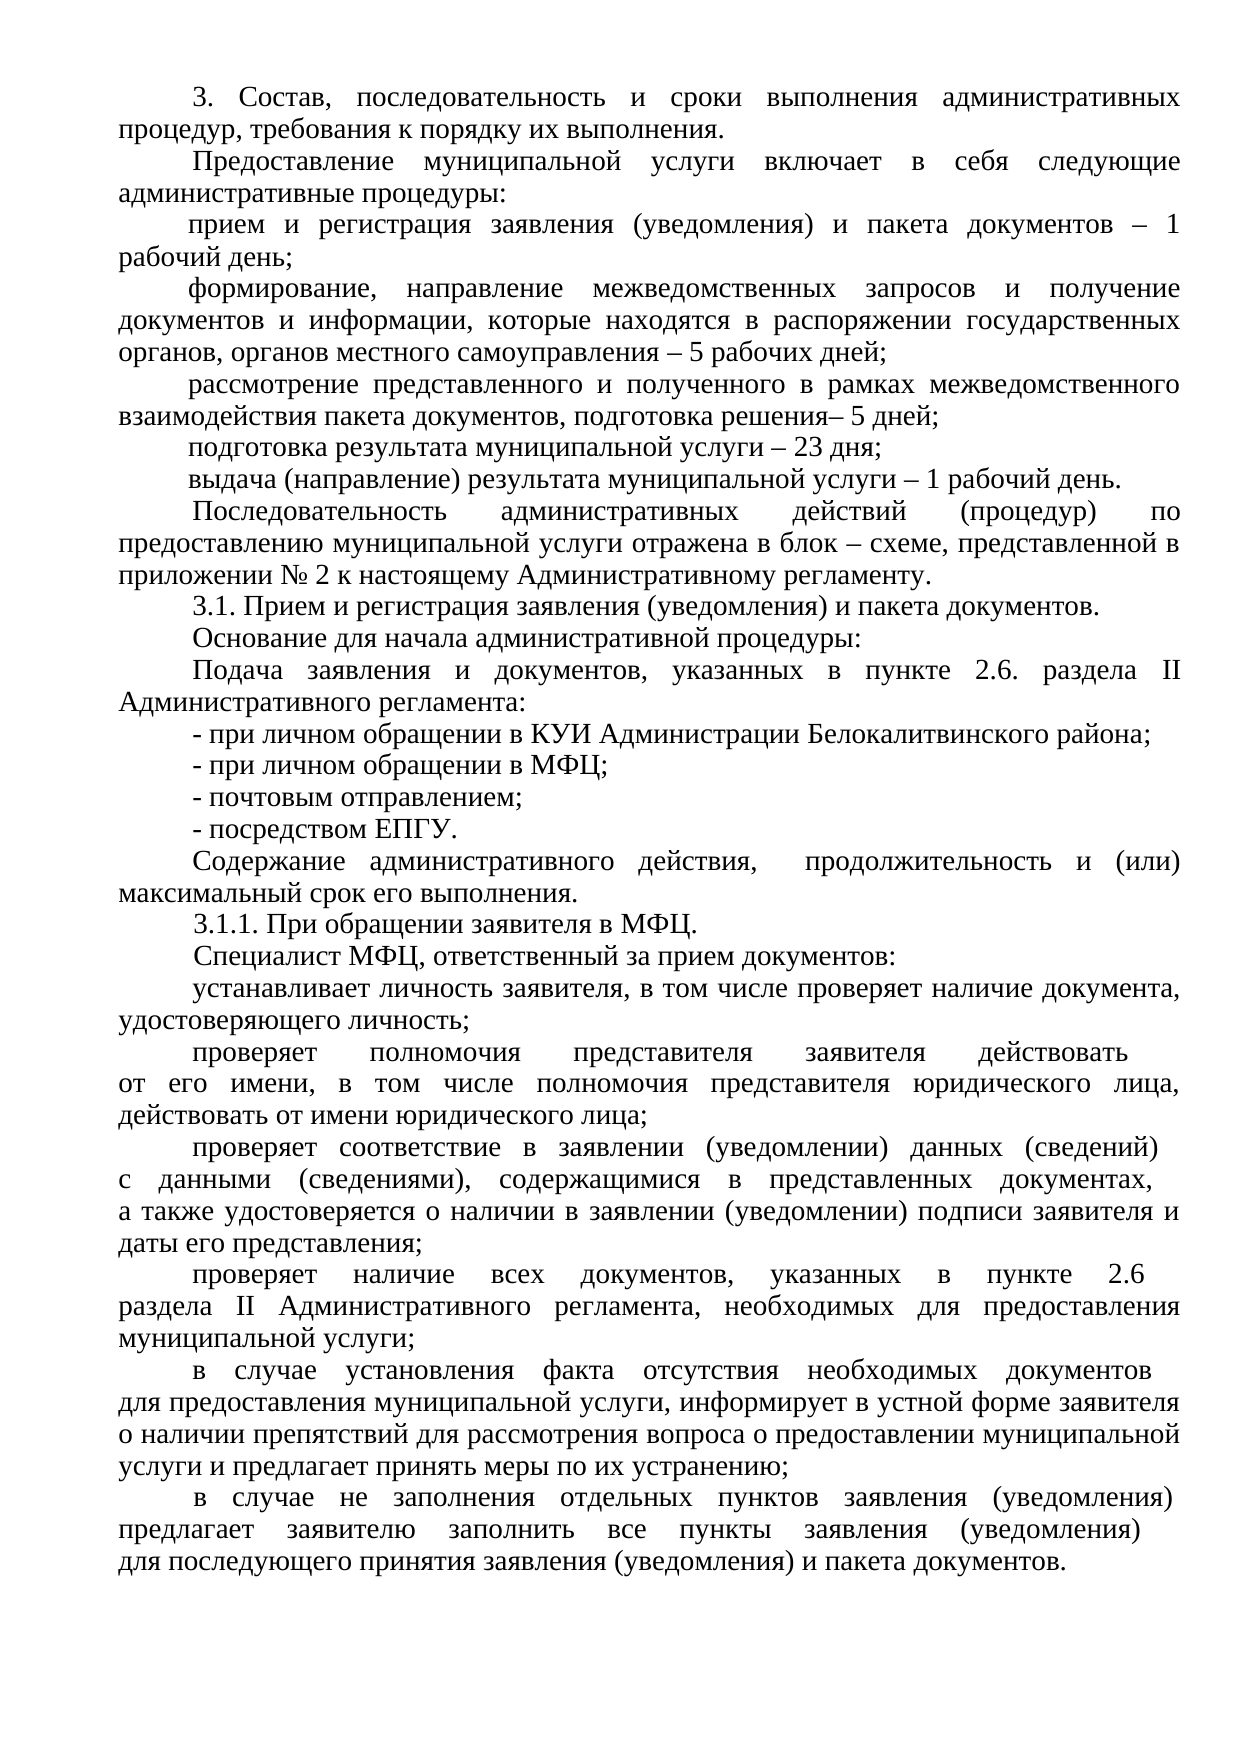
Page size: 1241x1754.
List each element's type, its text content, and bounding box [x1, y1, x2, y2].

text выдача (направление) результата муниципальной услуги – 1 рабочий день. [118, 463, 1181, 495]
text в случае не заполнения отдельных пунктов заявления (уведомления) предлагает заявителю заполнить все пункты заявления (уведомления) для последующего принятия заявления (уведомления) и пакета документов. [118, 1481, 1174, 1577]
text - посредством ЕПГУ. [118, 813, 1181, 845]
text Содержание административного действия, продолжительность и (или) максимальный срок его выполнения. [118, 845, 1181, 908]
text формирование, направление межведомственных запросов и получение документов и информации, которые находятся в распоряжении государственных органов, органов местного самоуправления – 5 рабочих дней; [118, 272, 1181, 368]
text Специалист МФЦ, ответственный за прием документов: [118, 940, 1181, 972]
text - при личном обращении в КУИ Администрации Белокалитвинского района; [118, 718, 1181, 749]
text - при личном обращении в МФЦ; [118, 749, 1181, 781]
text проверяет наличие всех документов, указанных в пункте 2.6 раздела II Административного регламента, необходимых для предоставления муниципальной услуги; [118, 1258, 1181, 1354]
text подготовка результата муниципальной услуги – 23 дня; [118, 431, 1181, 463]
text Подача заявления и документов, указанных в пункте 2.6. раздела II Административного регламента: [118, 654, 1181, 718]
text Предоставление муниципальной услуги включает в себя следующие административные процедуры: [118, 145, 1181, 208]
text прием и регистрация заявления (уведомления) и пакета документов – 1 рабочий день; [118, 208, 1181, 272]
text рассмотрение представленного и полученного в рамках межведомственного взаимодействия пакета документов, подготовка решения– 5 дней; [118, 368, 1181, 431]
text Основание для начала административной процедуры: [118, 622, 1181, 654]
text устанавливает личность заявителя, в том числе проверяет наличие документа, удостоверяющего личность; [118, 972, 1181, 1036]
text 3.1. Прием и регистрация заявления (уведомления) и пакета документов. [118, 590, 1181, 622]
text - почтовым отправлением; [118, 781, 1181, 813]
text 3.1.1. При обращении заявителя в МФЦ. [118, 908, 1181, 940]
text в случае установления факта отсутствия необходимых документов для предоставления муниципальной услуги, информирует в устной форме заявителя о наличии препятствий для рассмотрения вопроса о предоставлении муниципальной услуги и предлагает принять меры по их устранению; [118, 1354, 1181, 1481]
text проверяет полномочия представителя заявителя действовать от его имени, в том числе полномочия представителя юридического лица, действовать от имени юридического лица; [118, 1036, 1181, 1131]
text Последовательность административных действий (процедур) по предоставлению муниципальной услуги отражена в блок – схеме, представленной в приложении № 2 к настоящему Административному регламенту. [118, 495, 1181, 590]
text 3. Состав, последовательность и сроки выполнения административных процедур, требования к порядку их выполнения. [118, 81, 1181, 145]
text проверяет соответствие в заявлении (уведомлении) данных (сведений) с данными (сведениями), содержащимися в представленных документах, а также удостоверяется о наличии в заявлении (уведомлении) подписи заявителя и даты его представления; [118, 1131, 1181, 1258]
